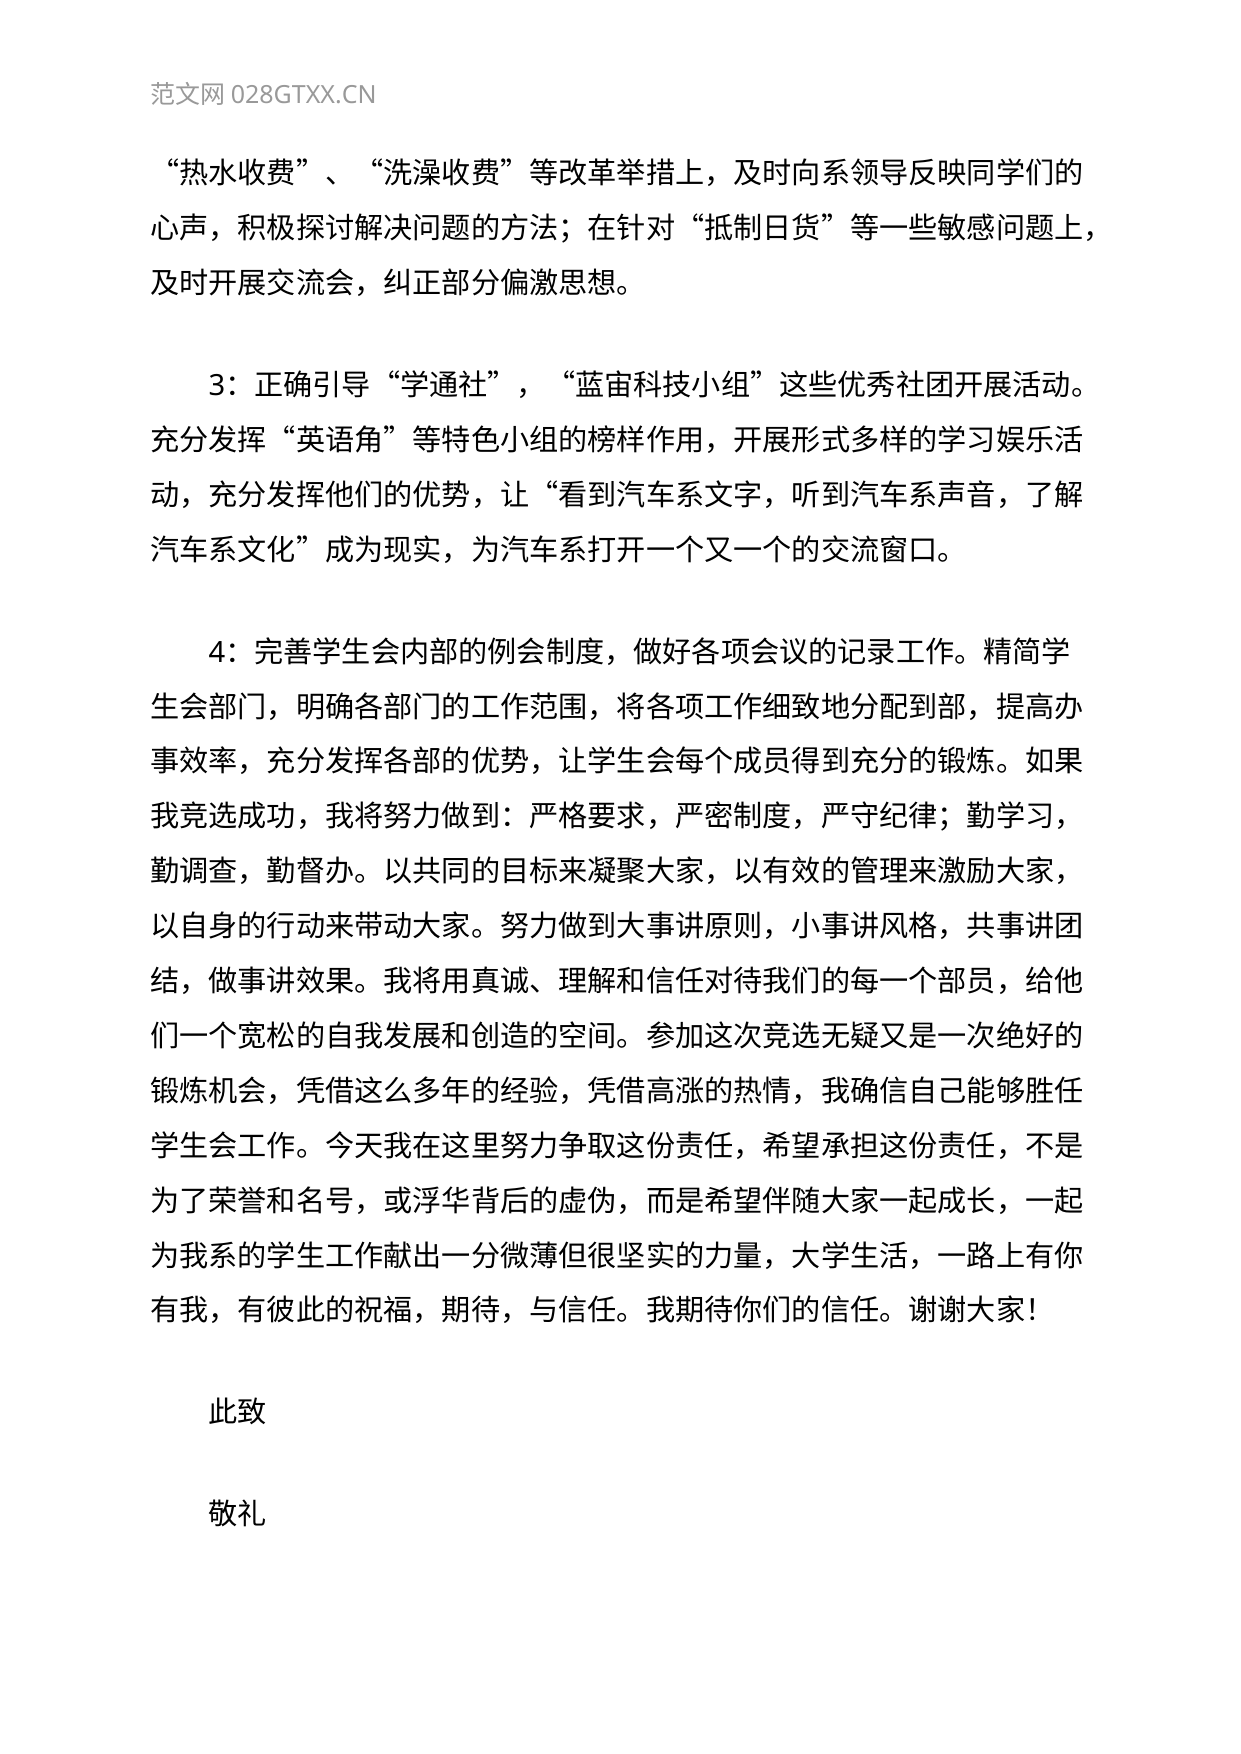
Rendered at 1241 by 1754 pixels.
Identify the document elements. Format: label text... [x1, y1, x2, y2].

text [150, 150, 1090, 302]
text 此致 [150, 1389, 1090, 1431]
text 敬礼 [150, 1491, 1090, 1533]
text 3：正确引导“学通社”，“蓝宙科技小组”这些优秀社团开展活动。充分发挥“英语角”等特色小组的榜样作用，开展形式多样的学习娱乐活动，充分发挥他们的优势，让“看到汽车系文字，听到汽车系声音，了解汽车系文化”成为现实，为汽车系打开一个又一个的交流窗口。 [150, 362, 1090, 569]
text 4：完善学生会内部的例会制度，做好各项会议的记录工作。精简学生会部门，明确各部门的工作范围，将各项工作细致地分配到部，提高办事效率，充分发挥各部的优势，让学生会每个成员得到充分的锻炼。如果我竞选成功，我将努力做到：严格要求，严密制度，严守纪律；勤学习，勤调查，勤督办。以共同的目标来凝聚大家，以有效的管理来激励大家，以自身的行动来带动大家。努力做到大事讲原则，小事讲风格，共事讲团结，做事讲效果。我将用真诚、理解和信任对待我们的每一个部员，给他们一个宽松的自我发展和创造的空间。参加这次竞选无疑又是一次绝好的锻炼机会，凭借这么多年的经验，凭借高涨的热情，我确信自己能够胜任学生会工作。今天我在这里努力争取这份责任，希望承担这份责任，不是为了荣誉和名号，或浮华背后的虚伪，而是希望伴随大家一起成长，一起为我系的学生工作献出一分微薄但很坚实的力量，大学生活，一路上有你有我，有彼此的祝福，期待，与信任。我期待你们的信任。谢谢大家！ [150, 628, 1090, 1329]
